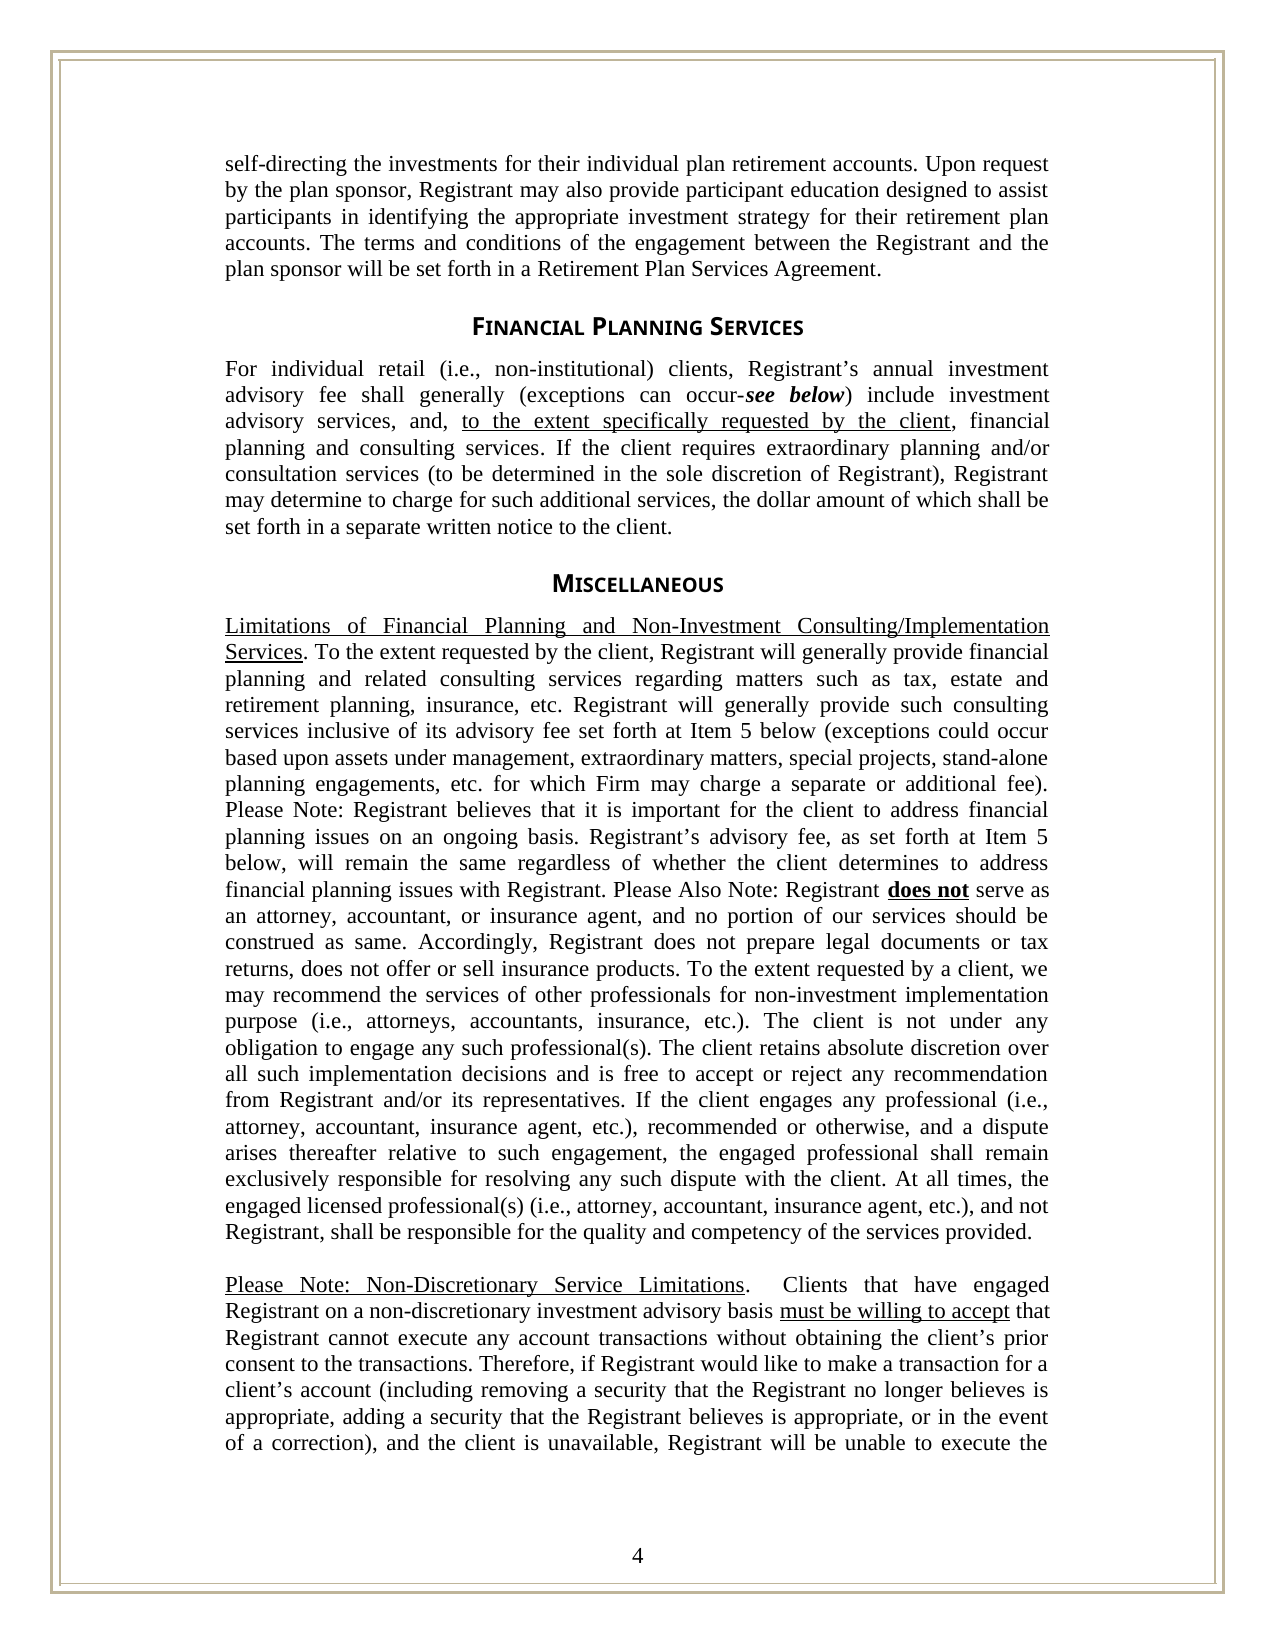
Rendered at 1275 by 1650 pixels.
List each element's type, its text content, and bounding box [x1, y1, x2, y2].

text Miscellaneous [225, 566, 1050, 599]
text For individual retail (i.e., non-institutional) clients, Registrant’s annual investment advisory fee shall generally (exceptions can occur-see below) include investment advisory services, and, to the extent specifically requested by the client, financial planning and consulting services. If the client requires extraordinary planning and/or consultation services (to be determined in the sole discretion of Registrant), Registrant may determine to charge for such additional services, the dollar amount of which shall be set forth in a separate written notice to the client. [225, 355, 1050, 539]
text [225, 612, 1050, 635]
text Financial Planning Services [225, 308, 1050, 342]
text Limitations of Financial Planning and Non-Investment Consulting/Implementation Services. To the extent requested by the client, Registrant will generally provide financial planning and related consulting services regarding matters such as tax, estate and retirement planning, insurance, etc. Registrant will generally provide such consulting services inclusive of its advisory fee set forth at Item 5 below (exceptions could occur based upon assets under management, extraordinary matters, special projects, stand-alone planning engagements, etc. for which Firm may charge a separate or additional fee). Please Note: Registrant believes that it is important for the client to address financial planning issues on an ongoing basis. Registrant’s advisory fee, as set forth at Item 5 below, will remain the same regardless of whether the client determines to address financial planning issues with Registrant. Please Also Note: Registrant does not serve as an attorney, accountant, or insurance agent, and no portion of our services should be construed as same. Accordingly, Registrant does not prepare legal documents or tax returns, does not offer or sell insurance products. To the extent requested by a client, we may recommend the services of other professionals for non-investment implementation purpose (i.e., attorneys, accountants, insurance, etc.). The client is not under any obligation to engage any such professional(s). The client retains absolute discretion over all such implementation decisions and is free to accept or reject any recommendation from Registrant and/or its representatives. If the client engages any professional (i.e., attorney, accountant, insurance agent, etc.), recommended or otherwise, and a dispute arises thereafter relative to such engagement, the engaged professional shall remain exclusively responsible for resolving any such dispute with the client. At all times, the engaged licensed professional(s) (i.e., attorney, accountant, insurance agent, etc.), and not Registrant, shall be responsible for the quality and competency of the services provided. [225, 636, 1050, 1244]
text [225, 1271, 1050, 1455]
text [225, 150, 1050, 282]
